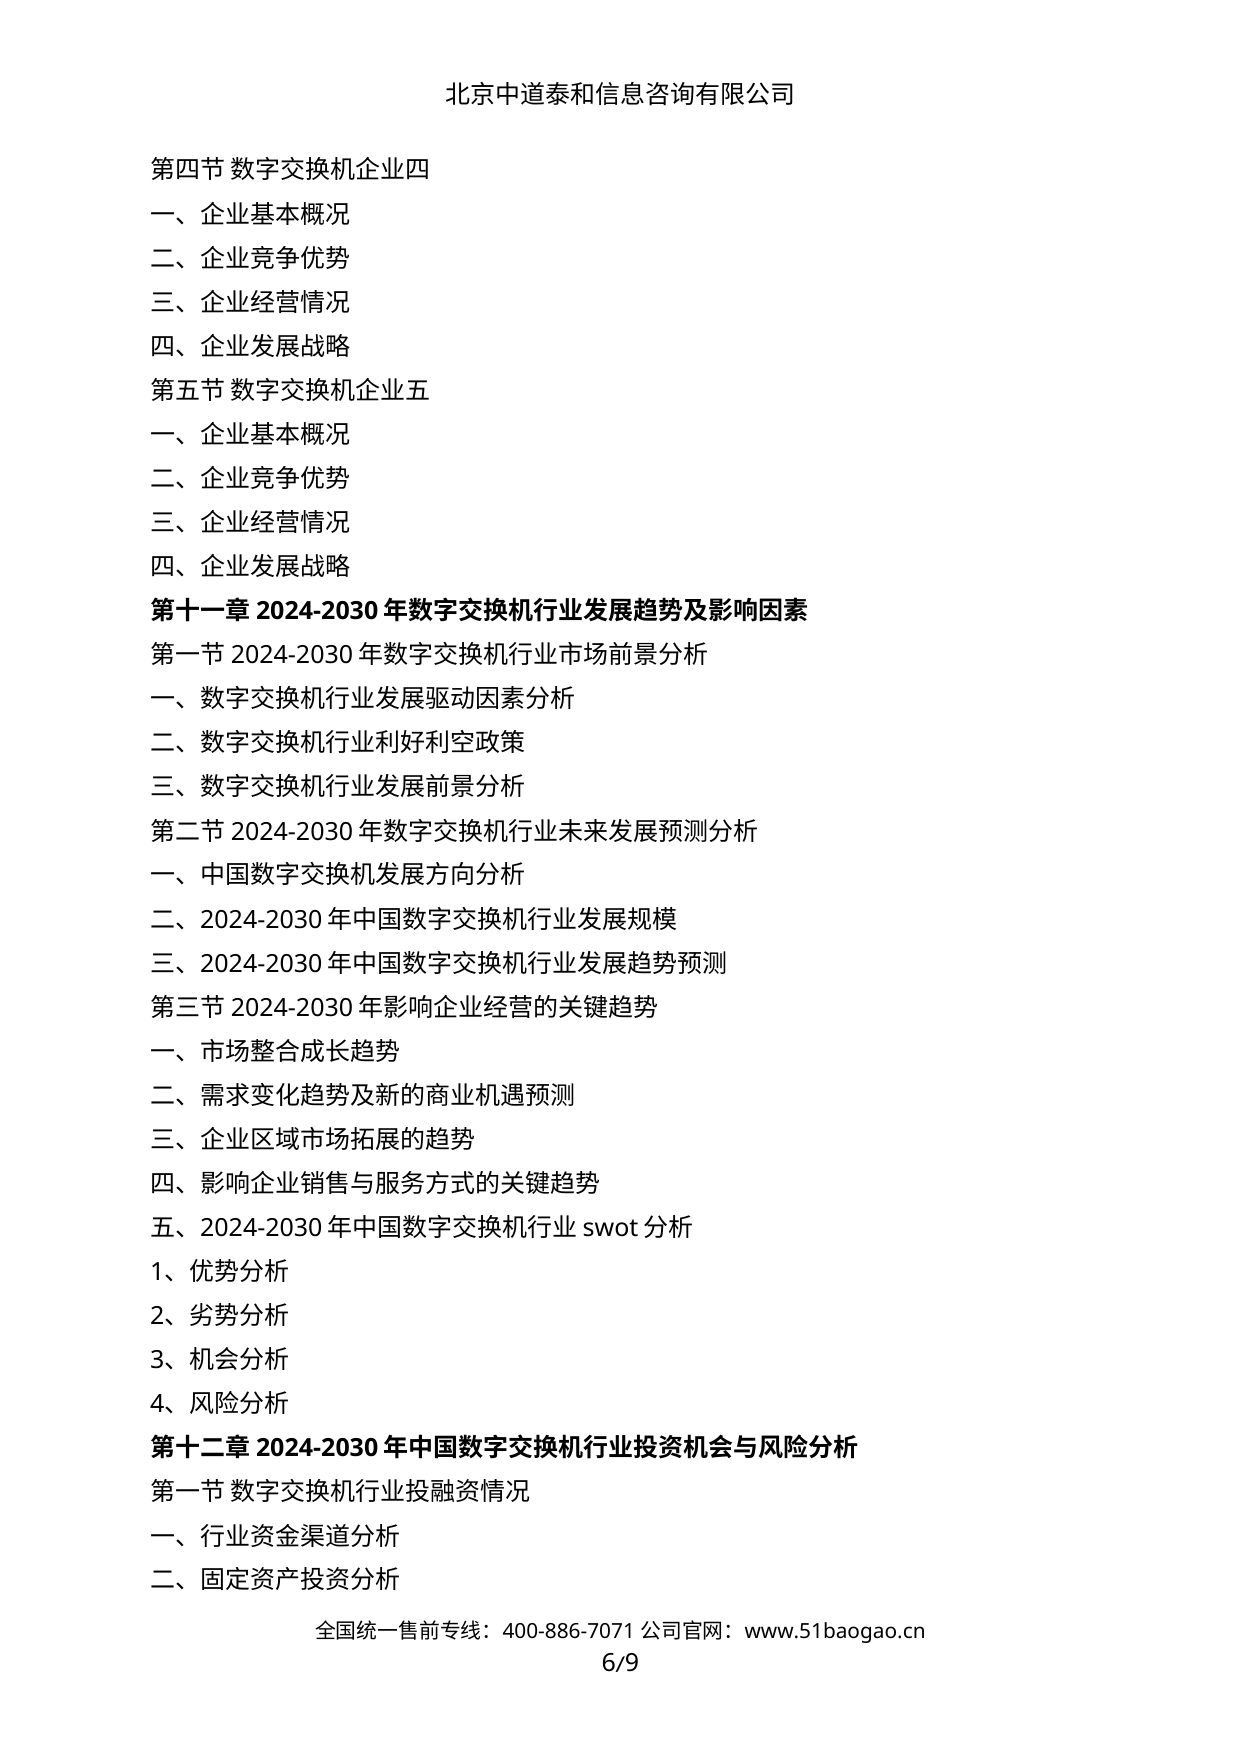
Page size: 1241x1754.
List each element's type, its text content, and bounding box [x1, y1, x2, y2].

text 三、企业经营情况 [150, 282, 1090, 318]
text 四、影响企业销售与服务方式的关键趋势 [150, 1163, 1090, 1200]
text 第一节 2024-2030年数字交换机行业市场前景分析 [150, 635, 1090, 671]
text 一、中国数字交换机发展方向分析 [150, 855, 1090, 891]
text 二、企业竞争优势 [150, 238, 1090, 274]
text 2、劣势分析 [150, 1296, 1090, 1332]
text 1、优势分析 [150, 1252, 1090, 1288]
text 3、机会分析 [150, 1340, 1090, 1376]
text 一、企业基本概况 [150, 194, 1090, 230]
text 第四节 数字交换机企业四 [150, 150, 1090, 186]
text 一、市场整合成长趋势 [150, 1031, 1090, 1067]
text 三、企业区域市场拓展的趋势 [150, 1119, 1090, 1156]
text 第十二章 2024-2030年中国数字交换机行业投资机会与风险分析 [150, 1428, 1090, 1464]
text 三、数字交换机行业发展前景分析 [150, 767, 1090, 803]
text 第一节 数字交换机行业投融资情况 [150, 1472, 1090, 1508]
text 一、行业资金渠道分析 [150, 1516, 1090, 1552]
text 二、数字交换机行业利好利空政策 [150, 723, 1090, 759]
text 二、企业竞争优势 [150, 458, 1090, 495]
text 四、企业发展战略 [150, 547, 1090, 583]
text 二、2024-2030年中国数字交换机行业发展规模 [150, 899, 1090, 935]
text 五、2024-2030年中国数字交换机行业swot分析 [150, 1207, 1090, 1244]
text 第十一章 2024-2030年数字交换机行业发展趋势及影响因素 [150, 591, 1090, 627]
text 三、2024-2030年中国数字交换机行业发展趋势预测 [150, 943, 1090, 979]
text 第五节 数字交换机企业五 [150, 370, 1090, 407]
text 三、企业经营情况 [150, 502, 1090, 539]
text 一、数字交换机行业发展驱动因素分析 [150, 679, 1090, 715]
text 第二节 2024-2030年数字交换机行业未来发展预测分析 [150, 811, 1090, 847]
text 二、需求变化趋势及新的商业机遇预测 [150, 1075, 1090, 1112]
text 第三节 2024-2030年影响企业经营的关键趋势 [150, 987, 1090, 1023]
text 二、固定资产投资分析 [150, 1560, 1090, 1596]
text 一、企业基本概况 [150, 414, 1090, 451]
text 4、风险分析 [150, 1384, 1090, 1420]
text 四、企业发展战略 [150, 326, 1090, 362]
